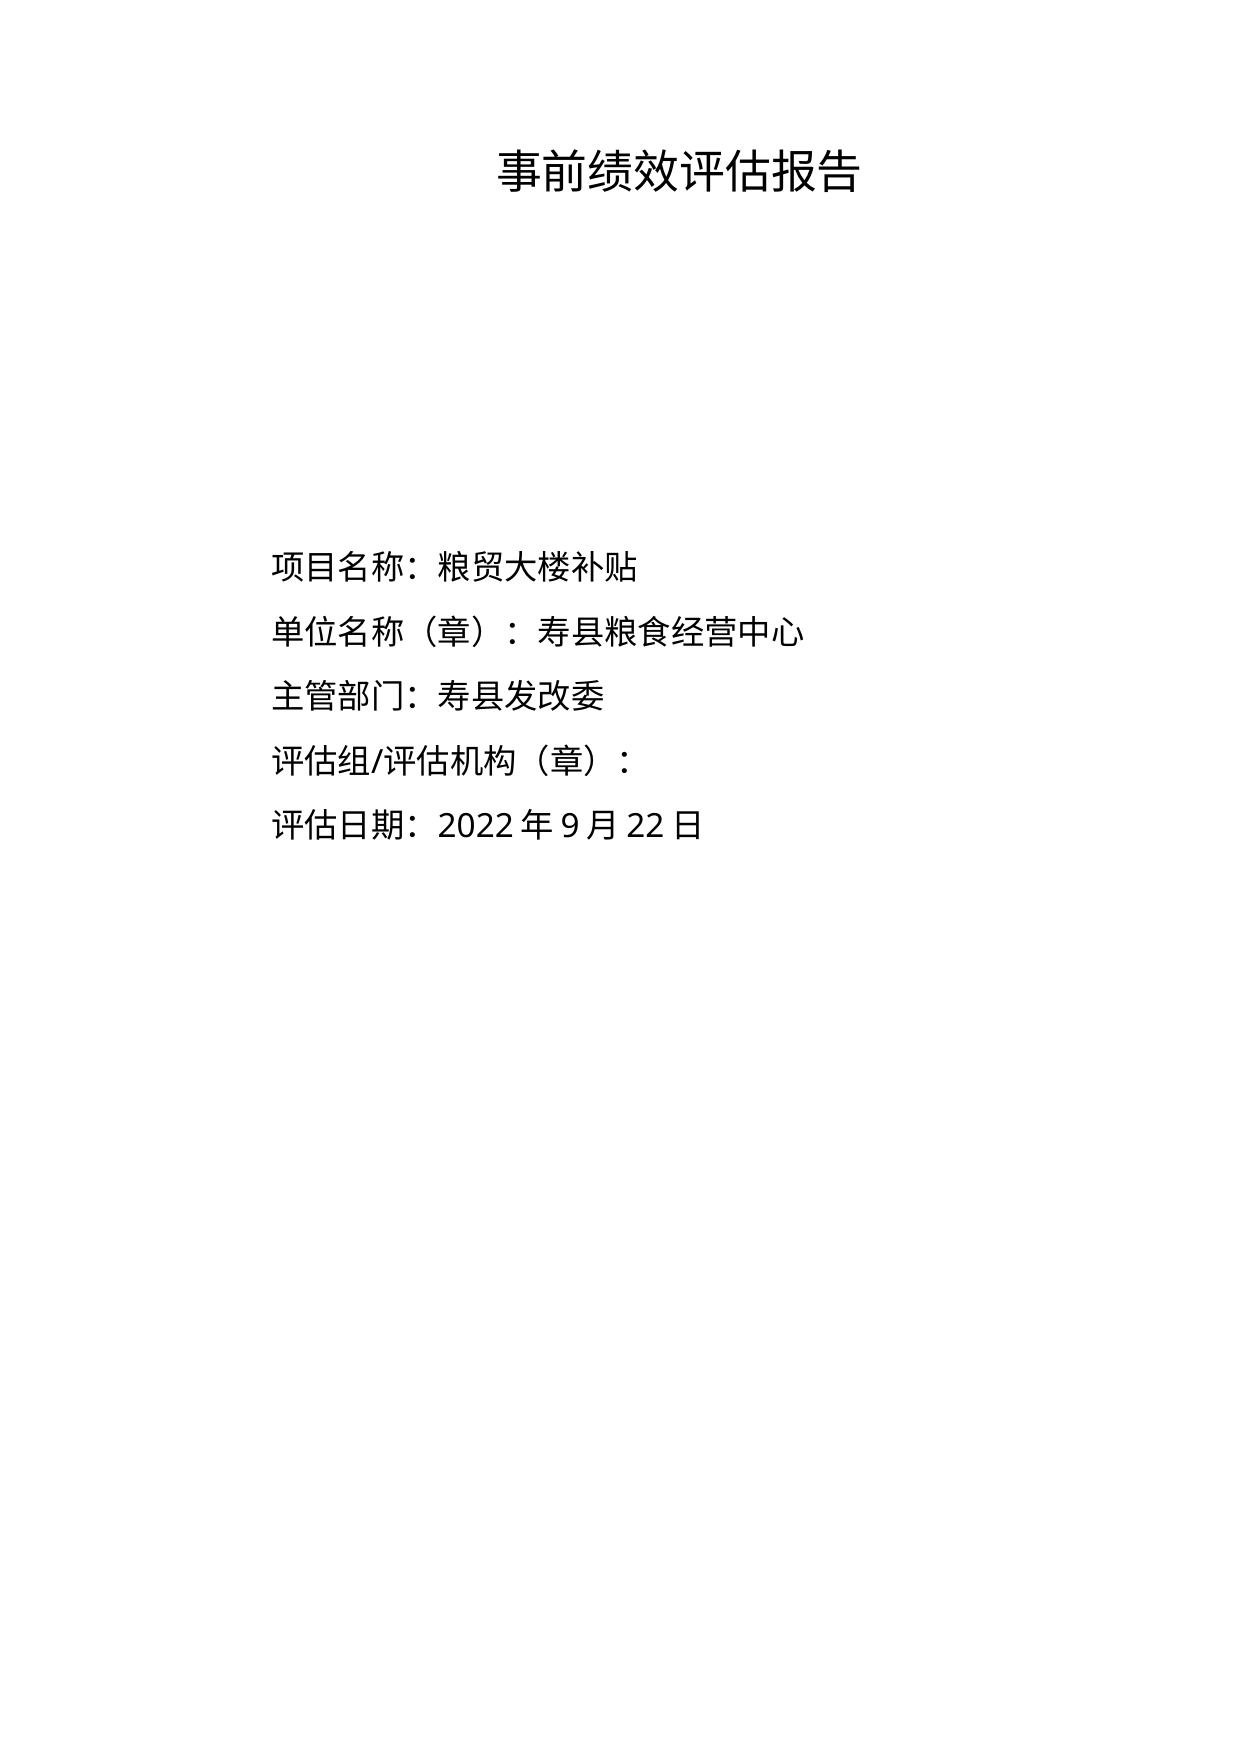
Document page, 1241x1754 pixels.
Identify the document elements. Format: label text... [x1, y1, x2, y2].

text 单位名称（章）：寿县粮食经营中心 [187, 591, 1053, 654]
text 项目名称：粮贸大楼补贴 [187, 527, 1053, 589]
text 评估日期：2022年9月22日 [187, 785, 1053, 848]
text 主管部门：寿县发改委 [187, 656, 1053, 718]
text 评估组/评估机构（章）： [187, 721, 1053, 783]
text 事前绩效评估报告 [496, 135, 1157, 202]
